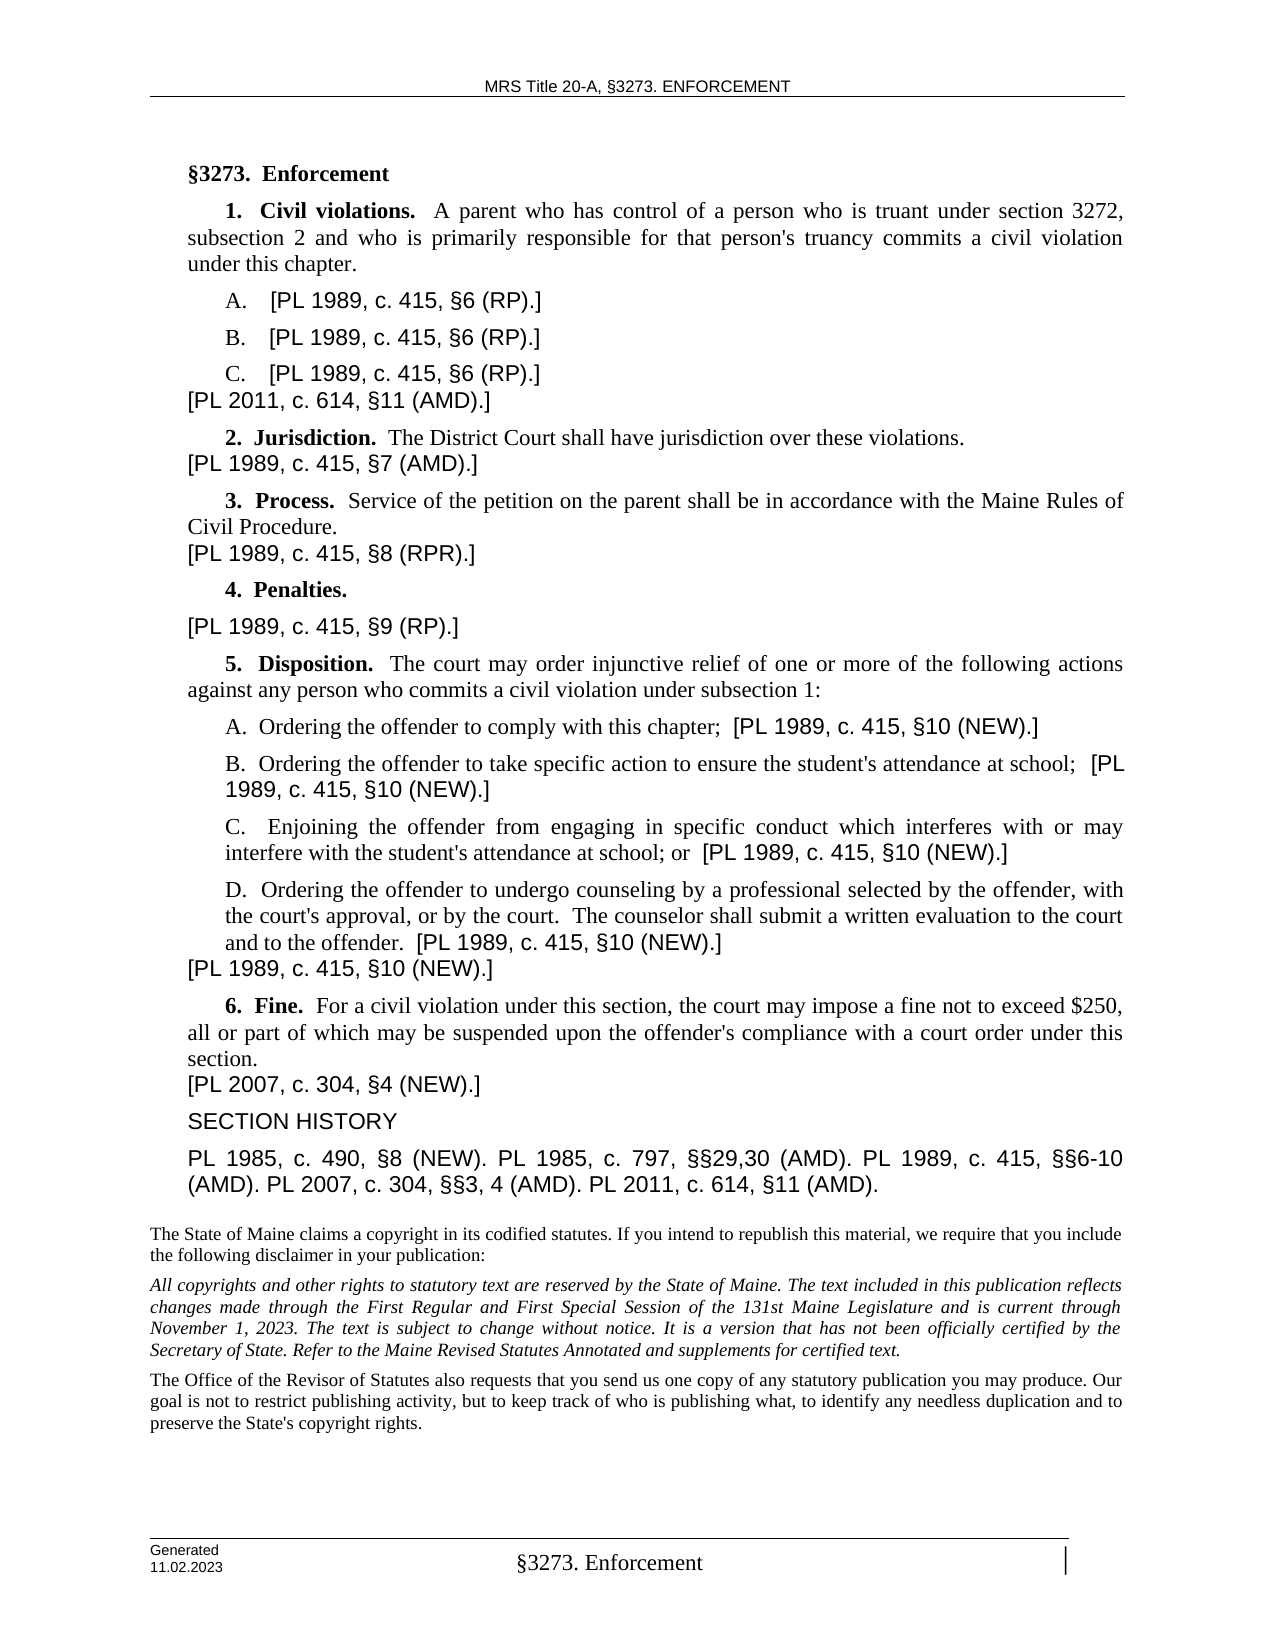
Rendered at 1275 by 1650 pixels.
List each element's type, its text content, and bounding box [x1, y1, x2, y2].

text B. [PL 1989, c. 415, §6 (RP).] [225, 323, 1125, 350]
text [PL 1989, c. 415, §10 (NEW).] [187, 955, 1125, 982]
text §3273. Enforcement [187, 160, 1125, 187]
text B. Ordering the offender to take specific action to ensure the student's attendance at school; [PL 1989, c. 415, §10 (NEW).] [225, 750, 1125, 803]
text A. Ordering the offender to comply with this chapter; [PL 1989, c. 415, §10 (NEW).] [225, 713, 1125, 739]
text 2. Jurisdiction. The District Court shall have jurisdiction over these violations. [187, 424, 1125, 450]
text 6. Fine. For a civil violation under this section, the court may impose a fine not to exceed $250, all or part of which may be suspended upon the offender's compliance with a court order under this section. [187, 992, 1125, 1071]
text SECTION HISTORY [187, 1108, 1125, 1134]
text All copyrights and other rights to statutory text are reserved by the State of Maine. The text included in this publication reflects changes made through the First Regular and First Special Session of the 131st Maine Legislature and is current through November 1, 2023 . The text is subject to change without notice. It is a version that has not been officially certified by the Secretary of State. Refer to the Maine Revised Statutes Annotated and supplements for certified text. [150, 1274, 1125, 1360]
text [PL 1989, c. 415, §9 (RP).] [187, 613, 1125, 639]
text The State of Maine claims a copyright in its codified statutes. If you intend to republish this material, we require that you include the following disclaimer in your publication: [150, 1222, 1125, 1266]
text D. Ordering the offender to undergo counseling by a professional selected by the offender, with the court's approval, or by the court. The counselor shall submit a written evaluation to the court and to the offender. [PL 1989, c. 415, §10 (NEW).] [225, 876, 1125, 955]
text 5. Disposition. The court may order injunctive relief of one or more of the following actions against any person who commits a civil violation under subsection 1: [187, 650, 1125, 702]
text 3. Process. Service of the petition on the parent shall be in accordance with the Maine Rules of Civil Procedure. [187, 487, 1125, 539]
text C. Enjoining the offender from engaging in specific conduct which interferes with or may interfere with the student's attendance at school; or [PL 1989, c. 415, §10 (NEW).] [225, 813, 1125, 866]
text [PL 2011, c. 614, §11 (AMD).] [187, 387, 1125, 413]
text The Office of the Revisor of Statutes also requests that you send us one copy of any statutory publication you may produce. Our goal is not to restrict publishing activity, but to keep track of who is publishing what, to identify any needless duplication and to preserve the State's copyright rights. [150, 1368, 1125, 1433]
text 4. Penalties. [187, 576, 1125, 603]
text [PL 1989, c. 415, §7 (AMD).] [187, 450, 1125, 476]
text C. [PL 1989, c. 415, §6 (RP).] [225, 360, 1125, 387]
text PL 1985, c. 490, §8 (NEW). PL 1985, c. 797, §§29,30 (AMD). PL 1989, c. 415, §§6-10 (AMD). PL 2007, c. 304, §§3, 4 (AMD). PL 2011, c. 614, §11 (AMD). [187, 1145, 1125, 1197]
text [PL 1989, c. 415, §8 (RPR).] [187, 539, 1125, 566]
text 1. Civil violations. A parent who has control of a person who is truant under section 3272, subsection 2 and who is primarily responsible for that person's truancy commits a civil violation under this chapter. [187, 197, 1125, 276]
text A. [PL 1989, c. 415, §6 (RP).] [225, 287, 1125, 313]
text [PL 2007, c. 304, §4 (NEW).] [187, 1071, 1125, 1098]
